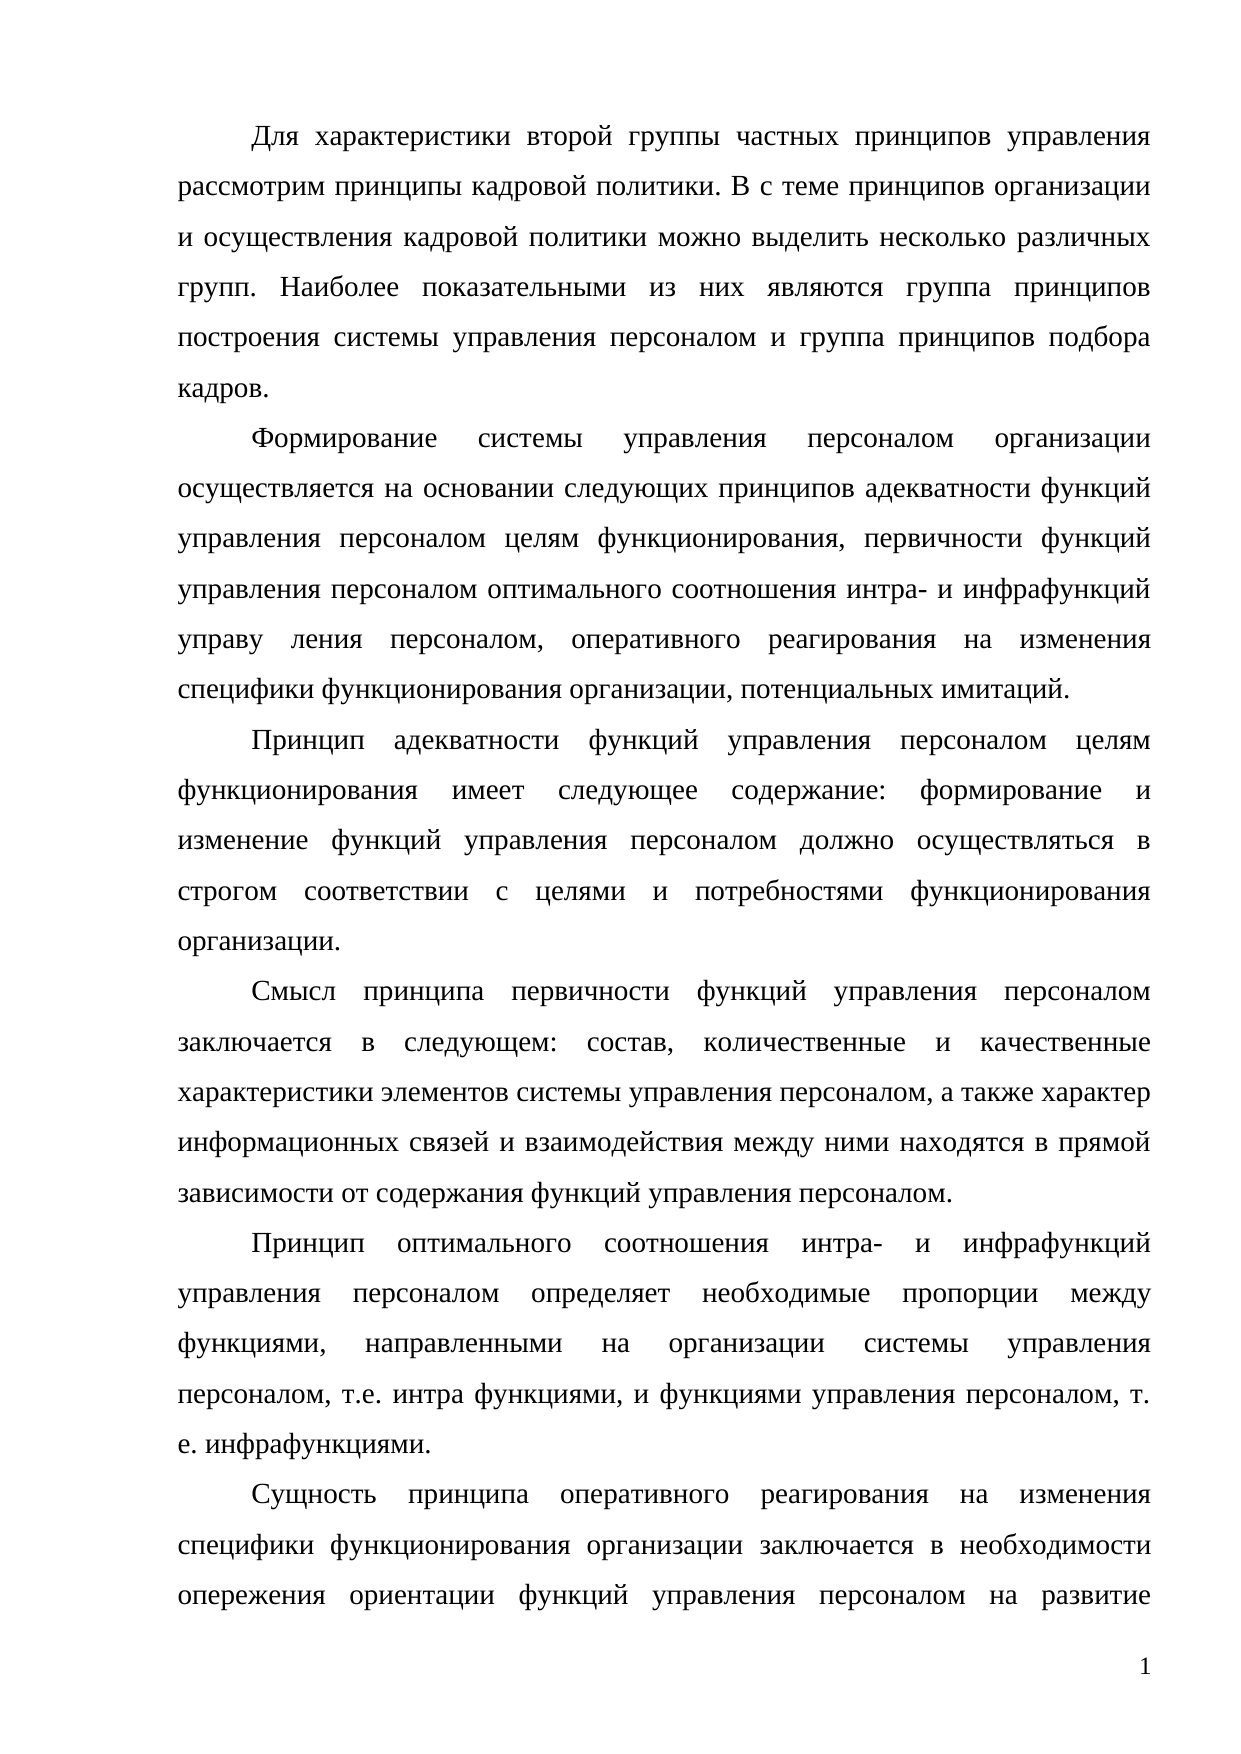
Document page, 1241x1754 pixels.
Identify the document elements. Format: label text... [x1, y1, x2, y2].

text Формирование системы управления персоналом организации осуществляется на основании следующих принципов адекватности функций управления персоналом целям функционирования, первичности функций управления персоналом оптимального соотношения интра- и инфрафункций управу ления персоналом, оперативного реагирования на изменения специфики функционирования организации, потенциальных имитаций. [177, 420, 1152, 705]
text Принцип оптимального соотношения интра- и инфрафункций управления персоналом определяет необходимые пропорции между функциями, направленными на организации системы управления персоналом, т.е. интра функциями, и функциями управления персоналом, т. е. инфрафункциями. [177, 1225, 1152, 1460]
text Смысл принципа первичности функций управления персоналом заключается в следующем: состав, количественные и качественные характеристики элементов системы управления персоналом, а также характер информационных связей и взаимодействия между ними находятся в прямой зависимости от содержания функций управления персоналом. [177, 973, 1152, 1208]
text Для характеристики второй группы частных принципов управления рассмотрим принципы кадровой политики. В c теме принципов организации и осуществления кадровой политики можно выделить несколько различных групп. Наиболее показательными из них являются группа принципов пoстроения системы управления персоналом и группа принципов подбора кадров. [177, 118, 1152, 403]
text Принцип адекватности функций управления персоналом целям функционирования имеет следующее содержание: формирование и изменение функций управления персоналом должно осуществляться в строгом соответствии с целями и потребностями функционирования организации. [177, 722, 1152, 957]
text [177, 1477, 1152, 1611]
